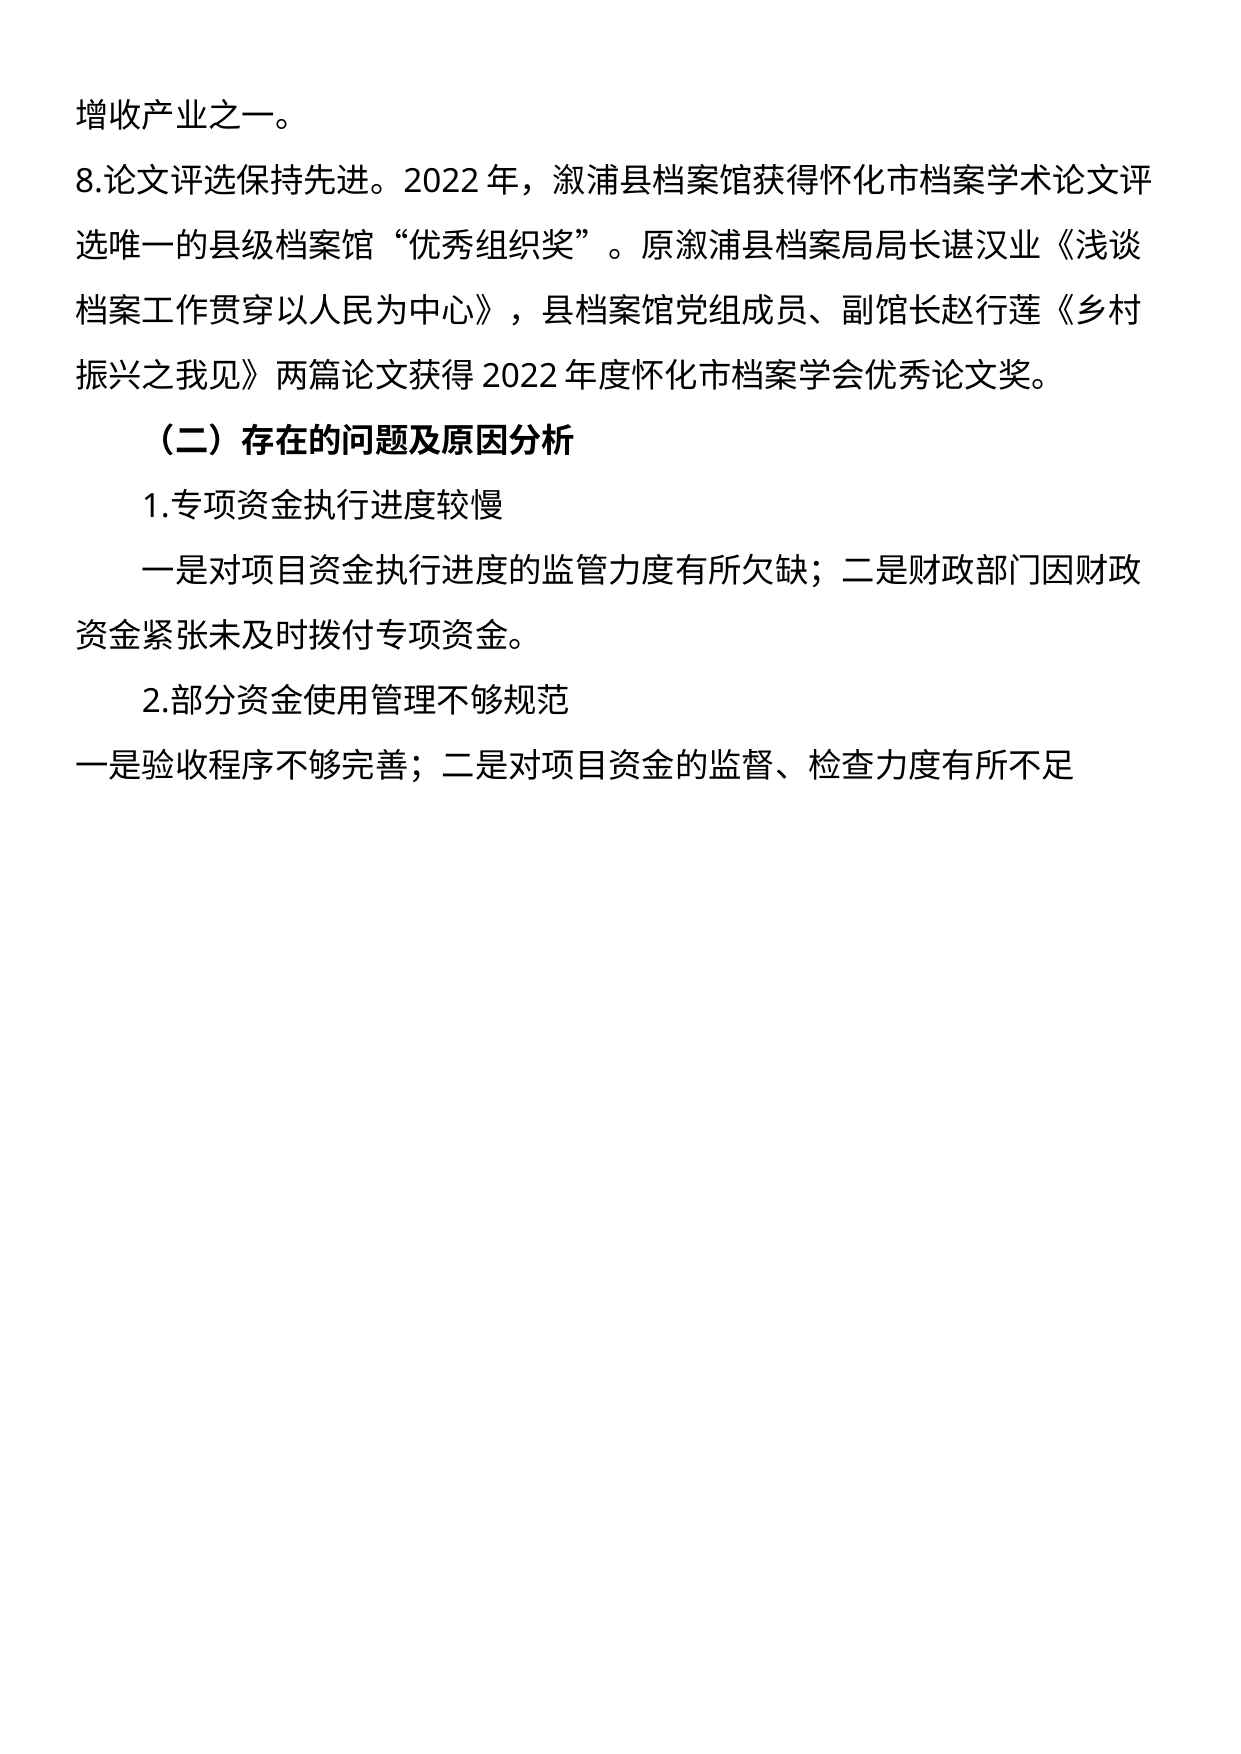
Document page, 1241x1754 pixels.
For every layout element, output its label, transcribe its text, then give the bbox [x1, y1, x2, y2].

text 2.部分资金使用管理不够规范 [75, 666, 1165, 731]
text 8.论文评选保持先进。2022年，溆浦县档案馆获得怀化市档案学术论文评选唯一的县级档案馆“优秀组织奖”。原溆浦县档案局局长谌汉业《浅谈档案工作贯穿以人民为中心》，县档案馆党组成员、副馆长赵行莲《乡村振兴之我见》两篇论文获得2022年度怀化市档案学会优秀论文奖。 [75, 146, 1165, 406]
text 一是对项目资金执行进度的监管力度有所欠缺；二是财政部门因财政资金紧张未及时拨付专项资金。 [75, 536, 1165, 666]
text 一是验收程序不够完善；二是对项目资金的监督、检查力度有所不足 [75, 731, 1165, 796]
text （二）存在的问题及原因分析 [75, 406, 1165, 471]
text 1.专项资金执行进度较慢 [75, 471, 1165, 536]
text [75, 81, 1165, 146]
